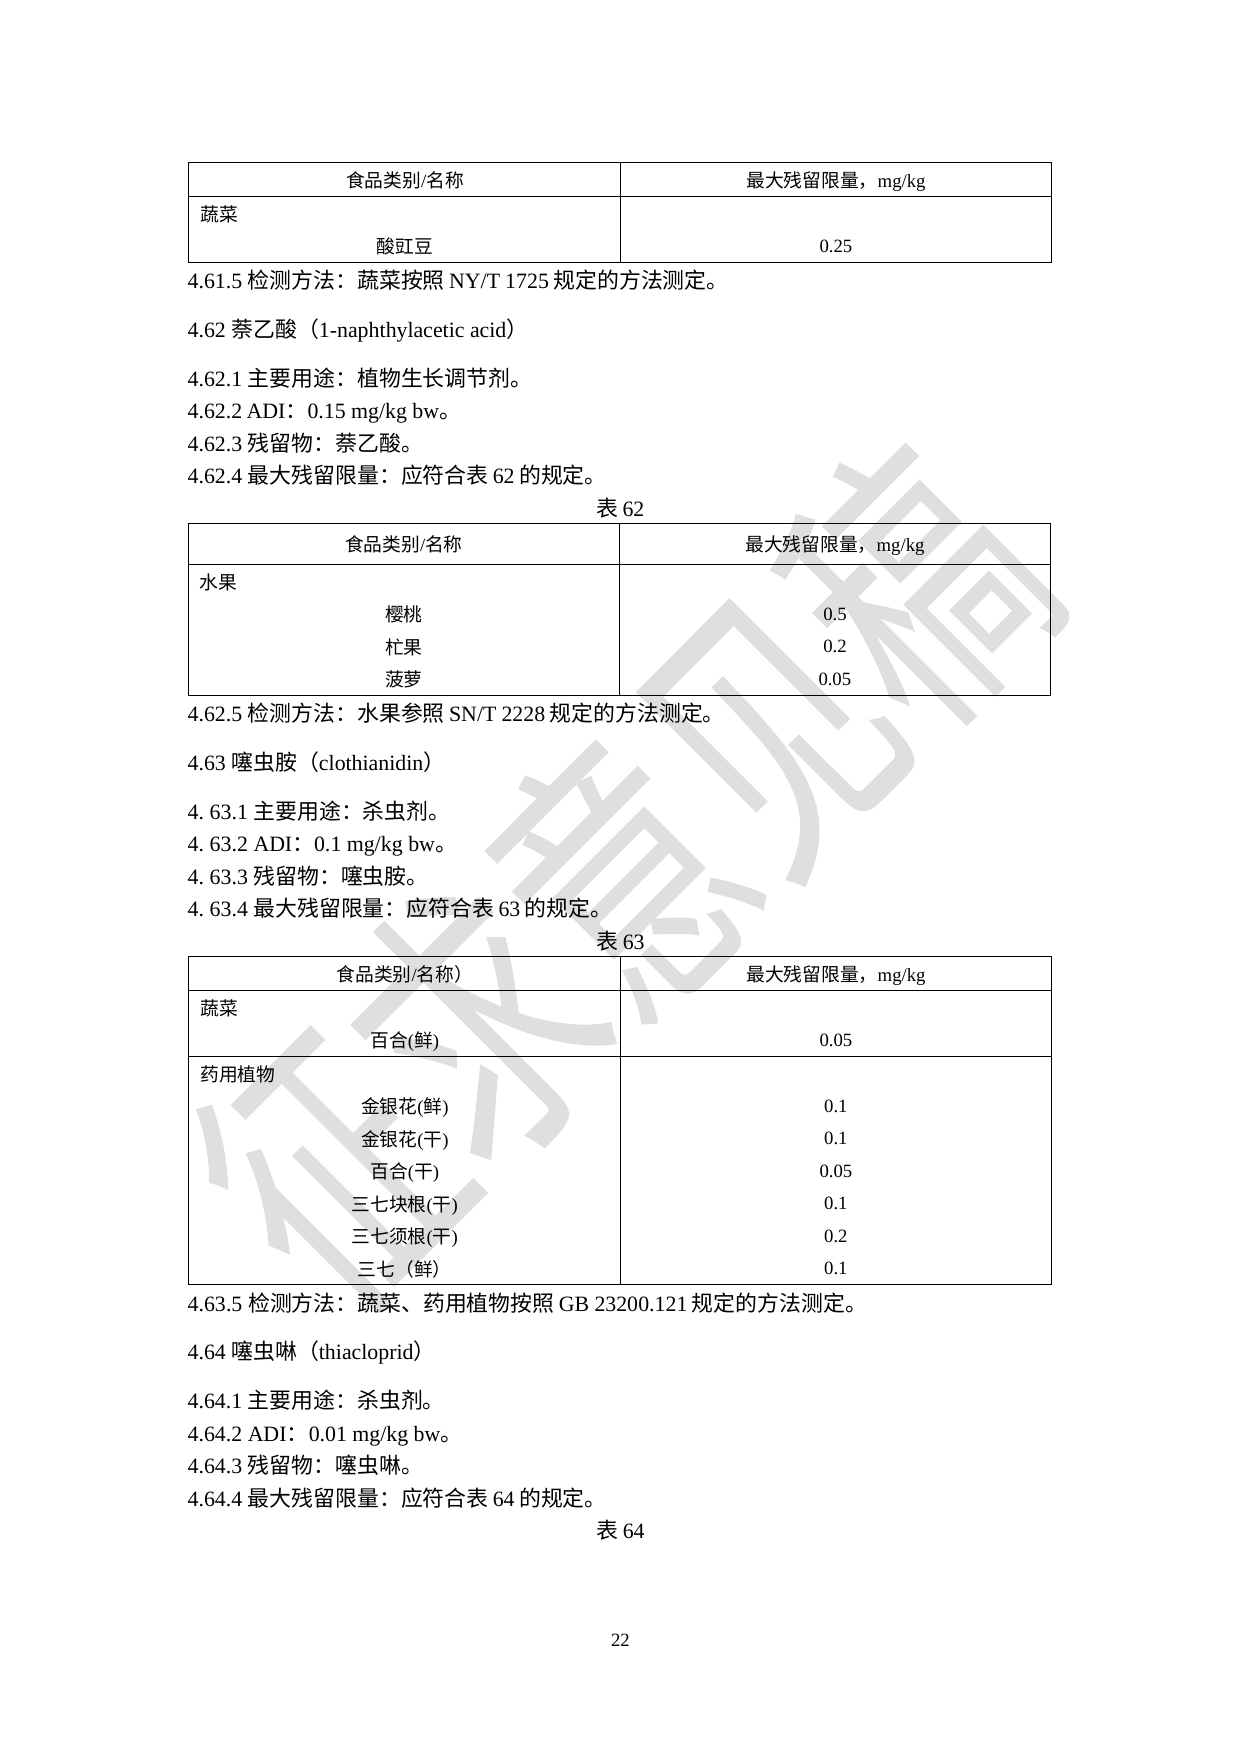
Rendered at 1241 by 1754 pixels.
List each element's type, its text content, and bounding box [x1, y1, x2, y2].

text 4. 63.4 最大残留限量：应符合表63的规定。 [187, 891, 1053, 923]
text 表62 [187, 490, 1053, 523]
table_cell 三七块根(干) [189, 1187, 620, 1219]
table_cell 酸豇豆 [189, 229, 620, 262]
table_cell 三七须根(干) 三七（鲜） [189, 1219, 620, 1284]
table_cell 0.2 [620, 630, 1050, 662]
text 4.63.5 检测方法：蔬菜、药用植物按照GB 23200.121规定的方法测定。 [187, 1285, 1053, 1318]
text 4.61.5 检测方法：蔬菜按照NY/T 1725规定的方法测定。 [187, 263, 1053, 295]
table_cell 水果 [189, 565, 619, 597]
table_header 最大残留限量，mg/kg [621, 163, 1051, 196]
table_header 食品类别/名称 [189, 163, 620, 196]
table_cell 菠萝 [189, 663, 619, 695]
table_cell 百合(鲜) [189, 1023, 620, 1056]
table_header 最大残留限量，mg/kg [620, 524, 1050, 564]
table_header 食品类别/名称 [189, 524, 619, 564]
table_cell 0.1 [621, 1089, 1051, 1122]
table_cell 杧果 [189, 630, 619, 662]
text 4.64.1 主要用途：杀虫剂。 [187, 1383, 1053, 1415]
text 4.64 噻虫啉（thiacloprid） [187, 1334, 1053, 1366]
table_cell 0.2 0.1 [621, 1219, 1051, 1284]
text 4.64.4 最大残留限量：应符合表64的规定。 [187, 1480, 1053, 1513]
text 4. 63.3 残留物：噻虫胺。 [187, 858, 1053, 891]
text 4.64.2 ADI：0.01 mg/kg bw。 [187, 1415, 1053, 1448]
text 4.64.3 残留物：噻虫啉。 [187, 1448, 1053, 1480]
text 表 63 [187, 923, 1053, 956]
text 4.62 萘乙酸（1-naphthylacetic acid） [187, 311, 1053, 344]
text 4. 63.2 ADI：0.1 mg/kg bw。 [187, 826, 1053, 858]
text 4.62.4 最大残留限量：应符合表62的规定。 [187, 458, 1053, 490]
table_cell [620, 565, 1050, 597]
table_cell 金银花(鲜) [189, 1089, 620, 1122]
text 4.63 噻虫胺（clothianidin） [187, 745, 1053, 777]
table_cell 0.05 [620, 663, 1050, 695]
table_cell 0.05 [621, 1023, 1051, 1056]
text 表 64 [187, 1513, 1053, 1545]
table_header 食品类别/名称） [189, 957, 620, 989]
table_cell [621, 991, 1051, 1023]
table_cell 0.1 [621, 1122, 1051, 1154]
text 4.62.5 检测方法：水果参照SN/T 2228规定的方法测定。 [187, 696, 1053, 728]
table_cell [621, 197, 1051, 229]
table_cell 0.05 [621, 1154, 1051, 1187]
table_cell 百合(干) [189, 1154, 620, 1187]
table_cell 蔬菜 [189, 991, 620, 1023]
text 4. 63.1 主要用途：杀虫剂。 [187, 793, 1053, 826]
table_cell 药用植物 [189, 1057, 620, 1089]
text 4.62.1 主要用途：植物生长调节剂。 [187, 360, 1053, 393]
text 4.62.3 残留物：萘乙酸。 [187, 425, 1053, 458]
text 4.62.2 ADI：0.15 mg/kg bw。 [187, 393, 1053, 425]
table_header 最大残留限量，mg/kg [621, 957, 1051, 989]
table_cell [621, 1057, 1051, 1089]
table_cell 金银花(干) [189, 1122, 620, 1154]
table_cell 0.5 [620, 598, 1050, 630]
table_cell 樱桃 [189, 598, 619, 630]
table_cell 蔬菜 [189, 197, 620, 229]
table_cell 0.1 [621, 1187, 1051, 1219]
table_cell 0.25 [621, 229, 1051, 262]
